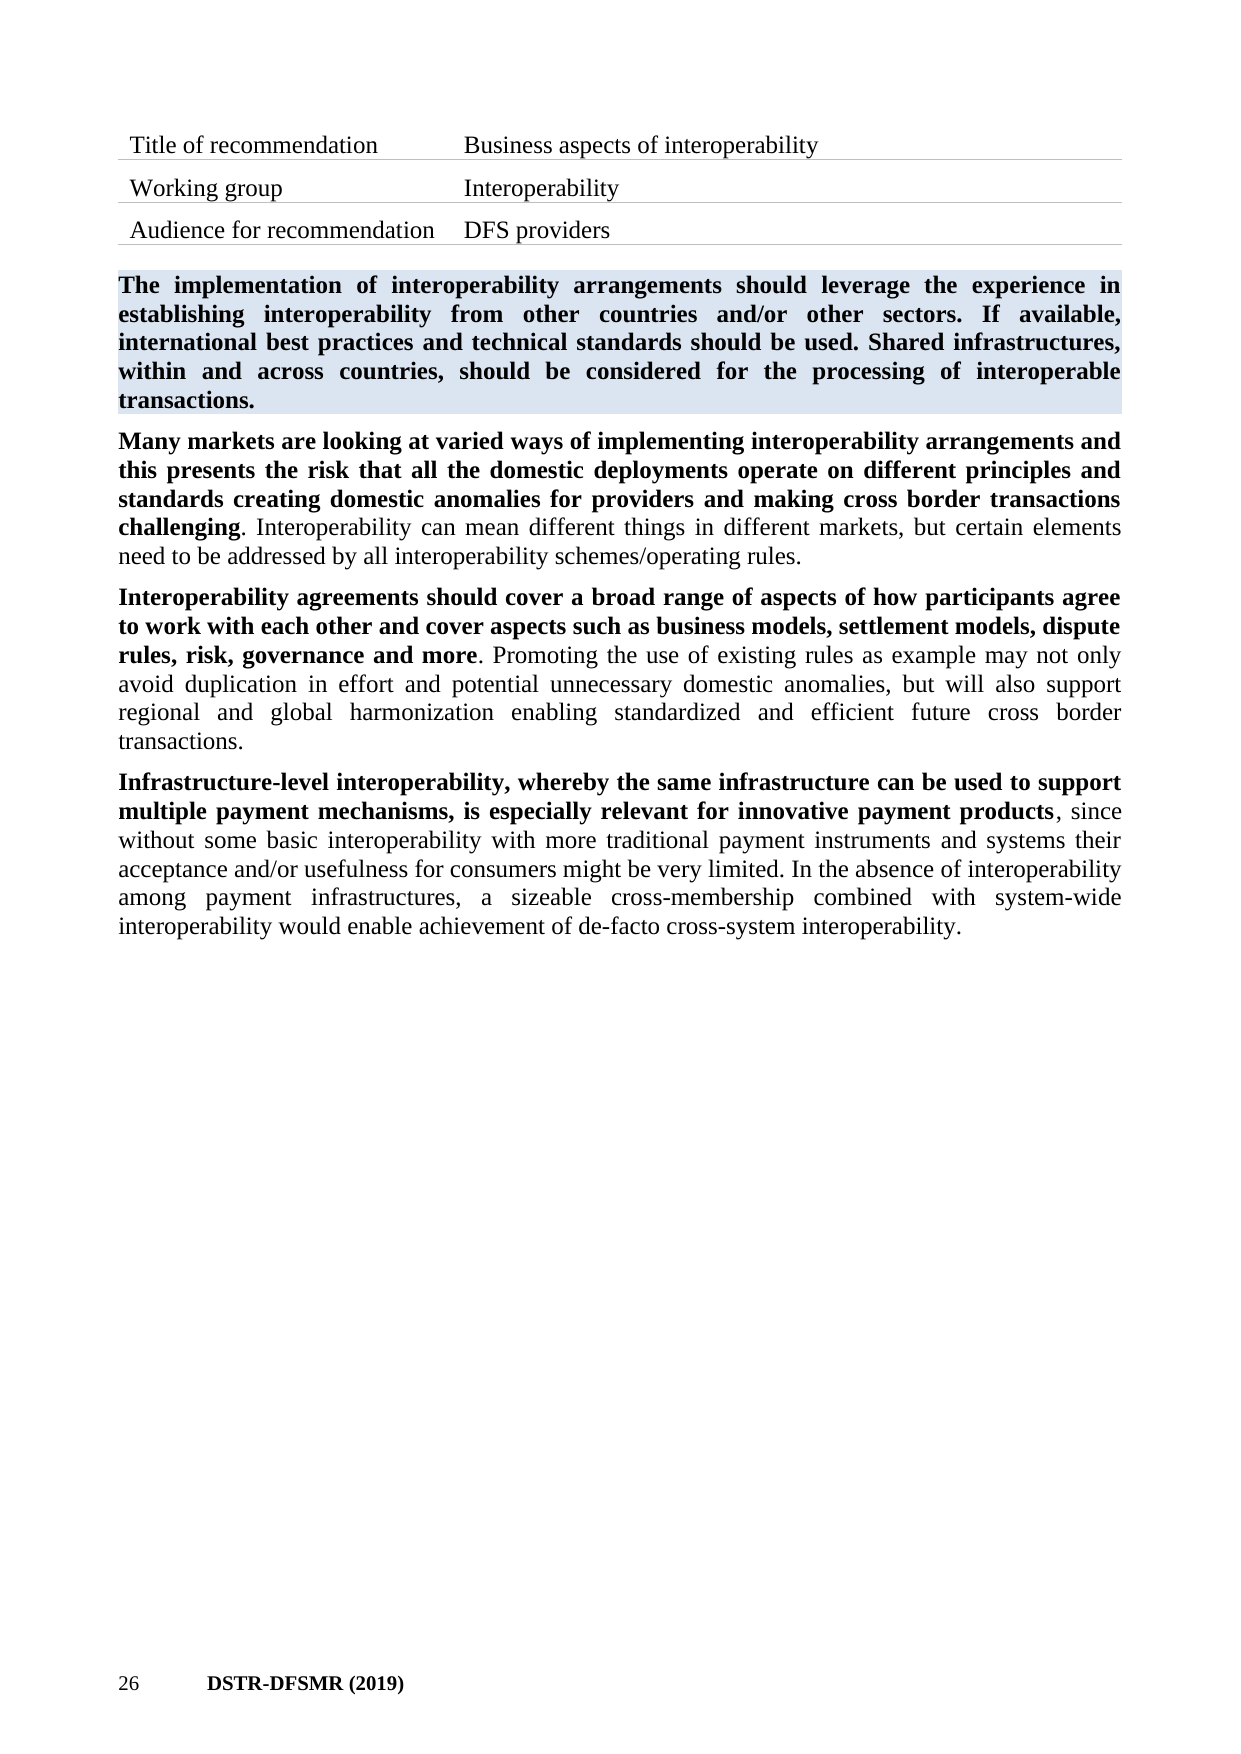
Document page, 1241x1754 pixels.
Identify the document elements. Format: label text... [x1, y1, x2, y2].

text The implementation of interoperability arrangements should leverage the experience in establishing interoperability from other countries and/or other sectors. If available, international best practices and technical standards should be used. Shared infrastructures, within and across countries, should be considered for the processing of interoperable transactions. [118, 270, 1122, 414]
table_cell Interoperability [453, 160, 1122, 202]
table_cell DFS providers [453, 203, 1122, 244]
table_header Title of recommendation [118, 118, 452, 159]
table_cell Working group [118, 160, 452, 202]
table_header Business aspects of interoperability [453, 118, 1122, 159]
table_cell Audience for recommendation [118, 203, 452, 244]
text Infrastructure-level interoperability, whereby the same infrastructure can be used to support multiple payment mechanisms, is especially relevant for innovative payment products, since without some basic interoperability with more traditional payment instruments and systems their acceptance and/or usefulness for consumers might be very limited. In the absence of interoperability among payment infrastructures, a sizeable cross-membership combined with system-wide interoperability would enable achievement of de-facto cross-system interoperability. [118, 767, 1122, 940]
text Many markets are looking at varied ways of implementing interoperability arrangements and this presents the risk that all the domestic deployments operate on different principles and standards creating domestic anomalies for providers and making cross border transactions challenging. Interoperability can mean different things in different markets, but certain elements need to be addressed by all interoperability schemes/operating rules. [118, 426, 1122, 570]
text Interoperability agreements should cover a broad range of aspects of how participants agree to work with each other and cover aspects such as business models, settlement models, dispute rules, risk, governance and more. Promoting the use of existing rules as example may not only avoid duplication in effort and potential unnecessary domestic anomalies, but will also support regional and global harmonization enabling standardized and efficient future cross border transactions. [118, 582, 1122, 755]
